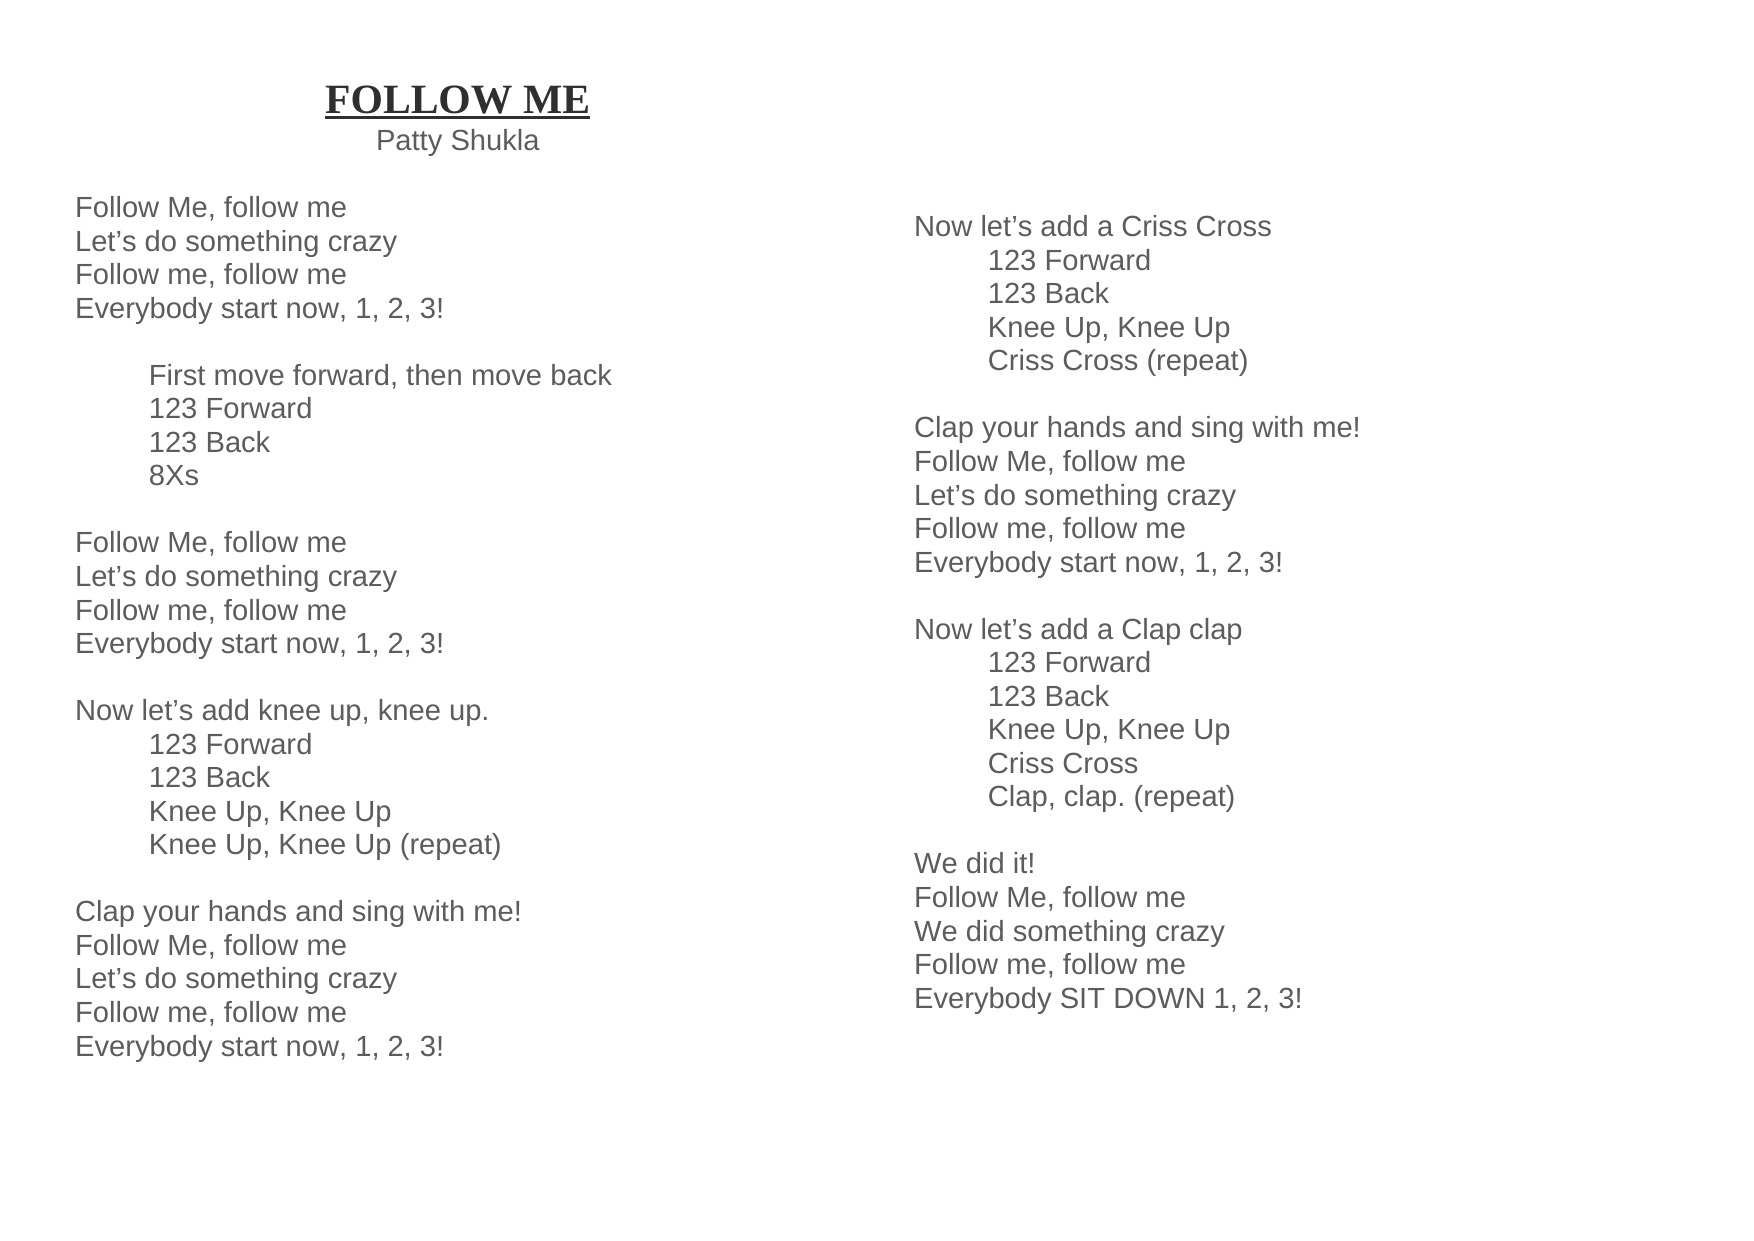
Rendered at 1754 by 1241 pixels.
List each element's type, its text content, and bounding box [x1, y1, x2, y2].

text Knee Up, Knee Up (repeat) [149, 827, 840, 861]
text 123 Back [988, 276, 1679, 310]
text Follow Me, follow me [914, 444, 1679, 477]
text 123 Forward [149, 391, 840, 425]
text Knee Up, Knee Up [149, 794, 840, 827]
text 123 Forward [988, 243, 1679, 276]
text 123 Back [149, 425, 840, 458]
text 123 Forward [988, 645, 1679, 679]
text Everybody start now, 1, 2, 3! [75, 626, 840, 659]
text Follow me, follow me [914, 947, 1679, 981]
text Everybody start now, 1, 2, 3! [75, 291, 840, 324]
text Follow me, follow me [914, 511, 1679, 544]
text We did something crazy [914, 913, 1679, 947]
text Now let’s add a Criss Cross [914, 209, 1679, 243]
text FOLLOW ME [75, 75, 840, 123]
text Follow me, follow me [75, 995, 840, 1028]
text Everybody SIT DOWN 1, 2, 3! [914, 981, 1679, 1014]
text We did it! [914, 846, 1679, 880]
text 123 Forward [149, 727, 840, 760]
text Now let’s add a Clap clap [914, 612, 1679, 645]
text Let’s do something crazy [914, 477, 1679, 511]
text Clap your hands and sing with me! [75, 894, 840, 928]
text Let’s do something crazy [75, 559, 840, 592]
text Follow Me, follow me [914, 880, 1679, 913]
text Follow me, follow me [75, 257, 840, 291]
text Everybody start now, 1, 2, 3! [75, 1028, 840, 1062]
text Follow Me, follow me [75, 190, 840, 223]
text First move forward, then move back [149, 358, 840, 391]
text Criss Cross (repeat) [988, 343, 1679, 377]
text 123 Back [988, 679, 1679, 712]
text Patty Shukla [75, 123, 840, 156]
text Knee Up, Knee Up [988, 712, 1679, 746]
text Follow Me, follow me [75, 525, 840, 559]
text 8Xs [149, 458, 840, 492]
text Knee Up, Knee Up [988, 310, 1679, 343]
text Now let’s add knee up, knee up. [75, 693, 840, 727]
text Everybody start now, 1, 2, 3! [914, 544, 1679, 578]
text Follow me, follow me [75, 592, 840, 626]
text Let’s do something crazy [75, 961, 840, 995]
text Follow Me, follow me [75, 928, 840, 961]
text 123 Back [149, 760, 840, 794]
text Clap, clap. (repeat) [988, 779, 1679, 813]
text Clap your hands and sing with me! [914, 410, 1679, 444]
text Let’s do something crazy [75, 223, 840, 257]
text Criss Cross [988, 746, 1679, 779]
